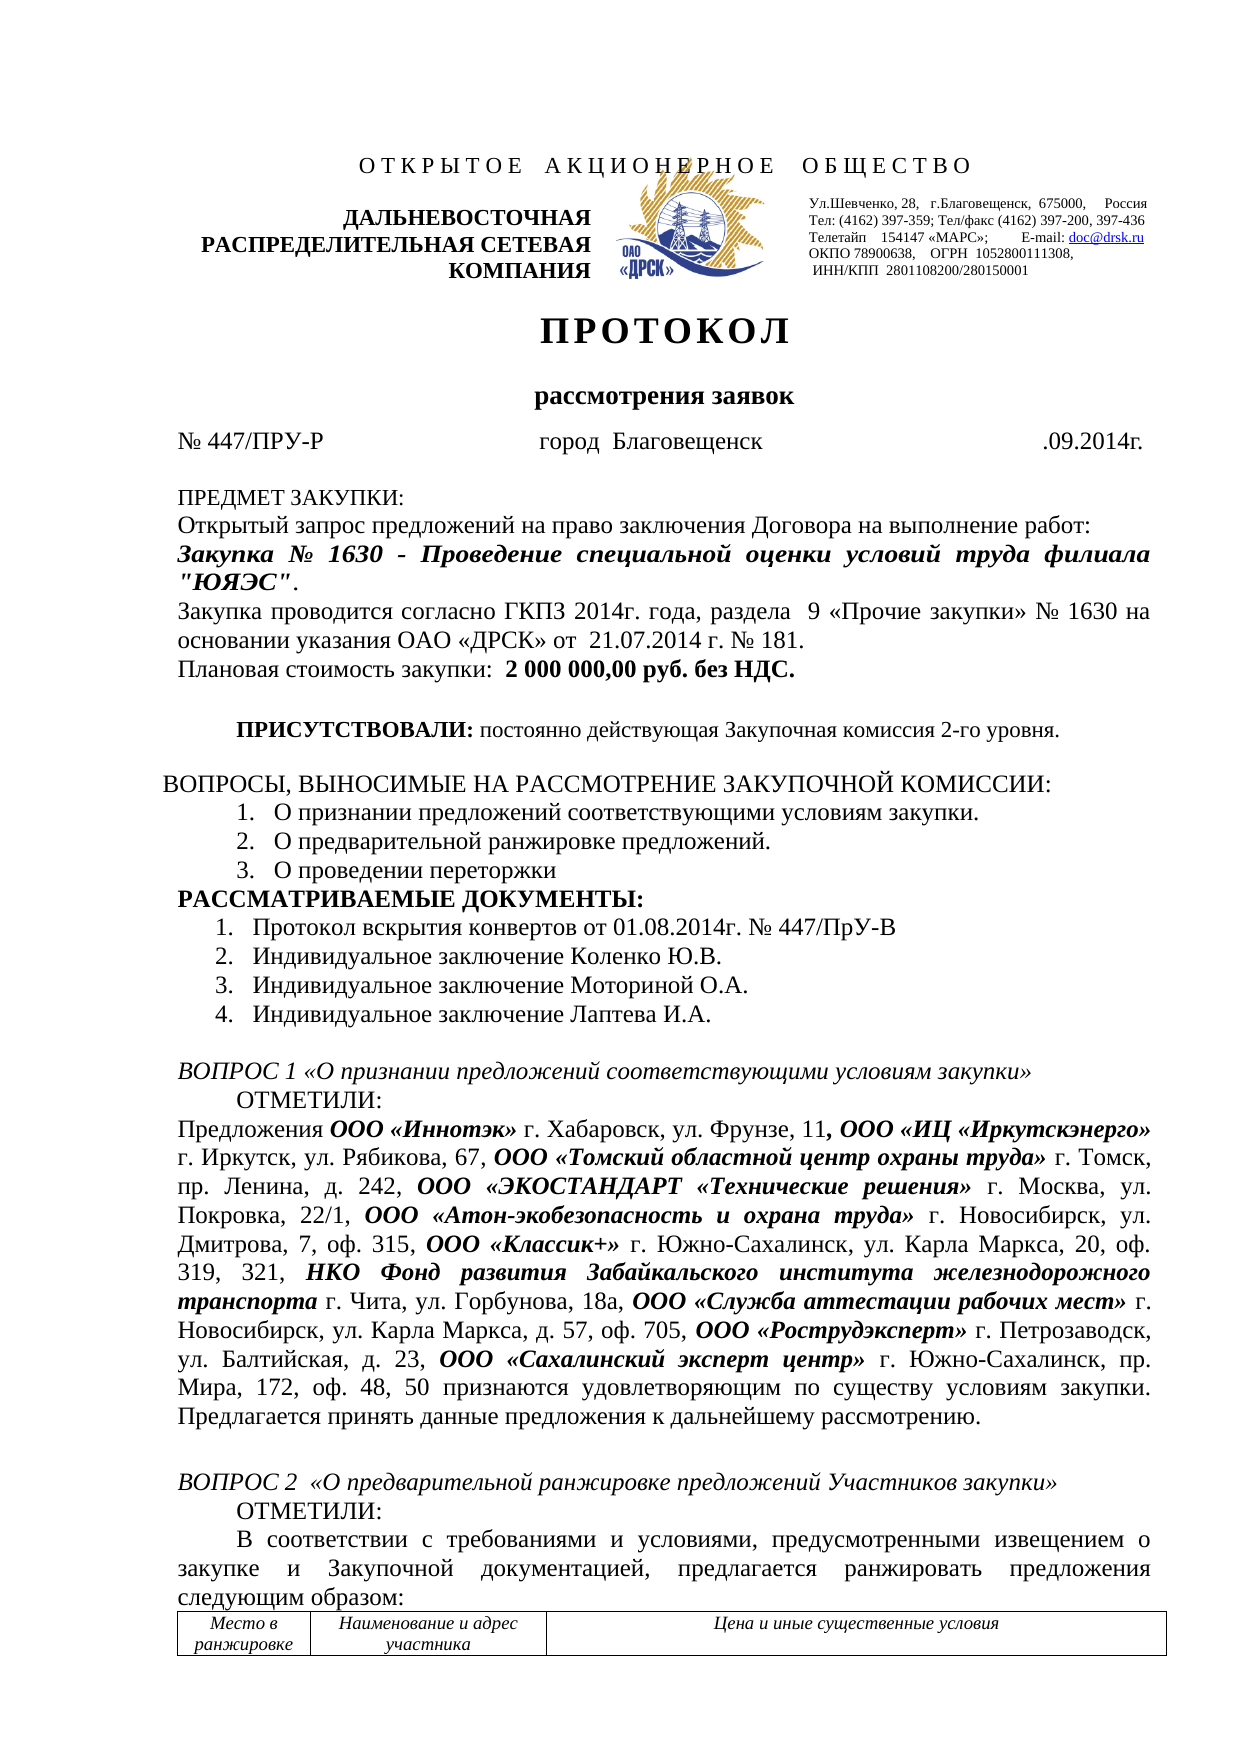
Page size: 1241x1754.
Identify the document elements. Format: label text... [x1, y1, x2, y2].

text Открытый запрос предложений на право заключения Договора на выполнение работ: [177, 510, 1152, 539]
text рассмотрения заявок [177, 379, 1152, 411]
text В соответствии с требованиями и условиями, предусмотренными извещением о закупке и Закупочной документацией, предлагается ранжировать предложения следующим образом: [177, 1524, 1152, 1611]
text ПРЕДМЕТ ЗАКУПКИ: [177, 483, 1152, 510]
text Закупка проводится согласно ГКПЗ 2014г. года, раздела 9 «Прочие закупки» № 1630 на основании указания ОАО «ДРСК» от 21.07.2014 г. № 181. [177, 596, 1152, 654]
table_header город Благовещенск [414, 426, 945, 483]
text ВОПРОСЫ, ВЫНОСИМЫЕ НА РАССМОТРЕНИЕ ЗАКУПОЧНОЙ КОМИССИИ: [162, 769, 1152, 797]
list О предварительной ранжировке предложений. [236, 826, 1152, 855]
text ОТМЕТИЛИ: [177, 1085, 1152, 1114]
text ПРОТОКОЛ [177, 308, 1152, 352]
list Индивидуальное заключение Коленко Ю.В. [215, 941, 1152, 970]
table_header Цена и иные существенные условия [547, 1612, 1166, 1655]
text Закупка № 1630 - Проведение специальной оценки условий труда филиала "ЮЯЭС". [177, 539, 1152, 596]
text РАССМАТРИВАЕМЫЕ ДОКУМЕНТЫ: [177, 884, 1152, 912]
list О признании предложений соответствующими условиям закупки. [236, 797, 1152, 826]
table_header .09.2014г. [945, 426, 1240, 483]
text ВОПРОС 1 «О признании предложений соответствующими условиям закупки» [177, 1056, 1152, 1085]
table_header № 447/ПРУ-Р [166, 426, 413, 483]
table_header [602, 178, 738, 283]
list О проведении переторжки [236, 855, 1152, 884]
text О Т К Р Ы Т О Е А К Ц И О Н Е Р Н О Е О Б Щ Е С Т В О [177, 118, 1152, 178]
text ВОПРОС 2 «О предварительной ранжировке предложений Участников закупки» [177, 1467, 1152, 1496]
text ПРИСУТСТВОВАЛИ: постоянно действующая Закупочная комиссия 2-го уровня. [177, 716, 1152, 742]
table_header Место в ранжировке [178, 1612, 310, 1655]
table_header Ул.Шевченко, 28, г.Благовещенск, 675000, Россия Тел: (4162) 397-359; Тел/факс (4162) 397-200, 397-436 Телетайп 154147 «МАРС»; E-mail: doc@drsk.ru ОКПО 78900638, ОГРН 1052800111308, ИНН/КПП 2801108200/280150001 [738, 178, 1181, 283]
list Индивидуальное заключение Лаптева И.А. [215, 999, 1152, 1027]
list Протокол вскрытия конвертов от 01.08.2014г. № 447/ПрУ-В [215, 912, 1152, 941]
text Плановая стоимость закупки: 2 000 000,00 руб. без НДС. [177, 654, 1152, 682]
text Предложения ООО «Иннотэк» г. Хабаровск, ул. Фрунзе, 11, ООО «ИЦ «Иркутскэнерго» г. Иркутск, ул. Рябикова, 67, ООО «Томский областной центр охраны труда» г. Томск, пр. Ленина, д. 242, ООО «ЭКОСТАНДАРТ «Технические решения» г. Москва, ул. Покровка, 22/1, ООО «Атон-экобезопасность и охрана труда» г. Новосибирск, ул. Дмитрова, 7, оф. 315, ООО «Классик+» г. Южно-Сахалинск, ул. Карла Маркса, 20, оф. 319, 321, НКО Фонд развития Забайкальского института железнодорожного транспорта г. Чита, ул. Горбунова, 18а, ООО «Служба аттестации рабочих мест» г. Новосибирск, ул. Карла Маркса, д. 57, оф. 705, ООО «Рострудэксперт» г. Петрозаводск, ул. Балтийская, д. 23, ООО «Сахалинский эксперт центр» г. Южно-Сахалинск, пр. Мира, 172, оф. 48, 50 признаются удовлетворяющим по существу условиям закупки. Предлагается принять данные предложения к дальнейшему рассмотрению. [177, 1114, 1152, 1430]
table_header ДАЛЬНЕВОСТОЧНАЯ РАСПРЕДЕЛИТЕЛЬНАЯ СЕТЕВАЯ КОМПАНИЯ [166, 178, 602, 283]
list Индивидуальное заключение Моториной О.А. [215, 970, 1152, 999]
table_header Наименование и адрес участника [311, 1612, 546, 1655]
text ОТМЕТИЛИ: [177, 1496, 1152, 1524]
